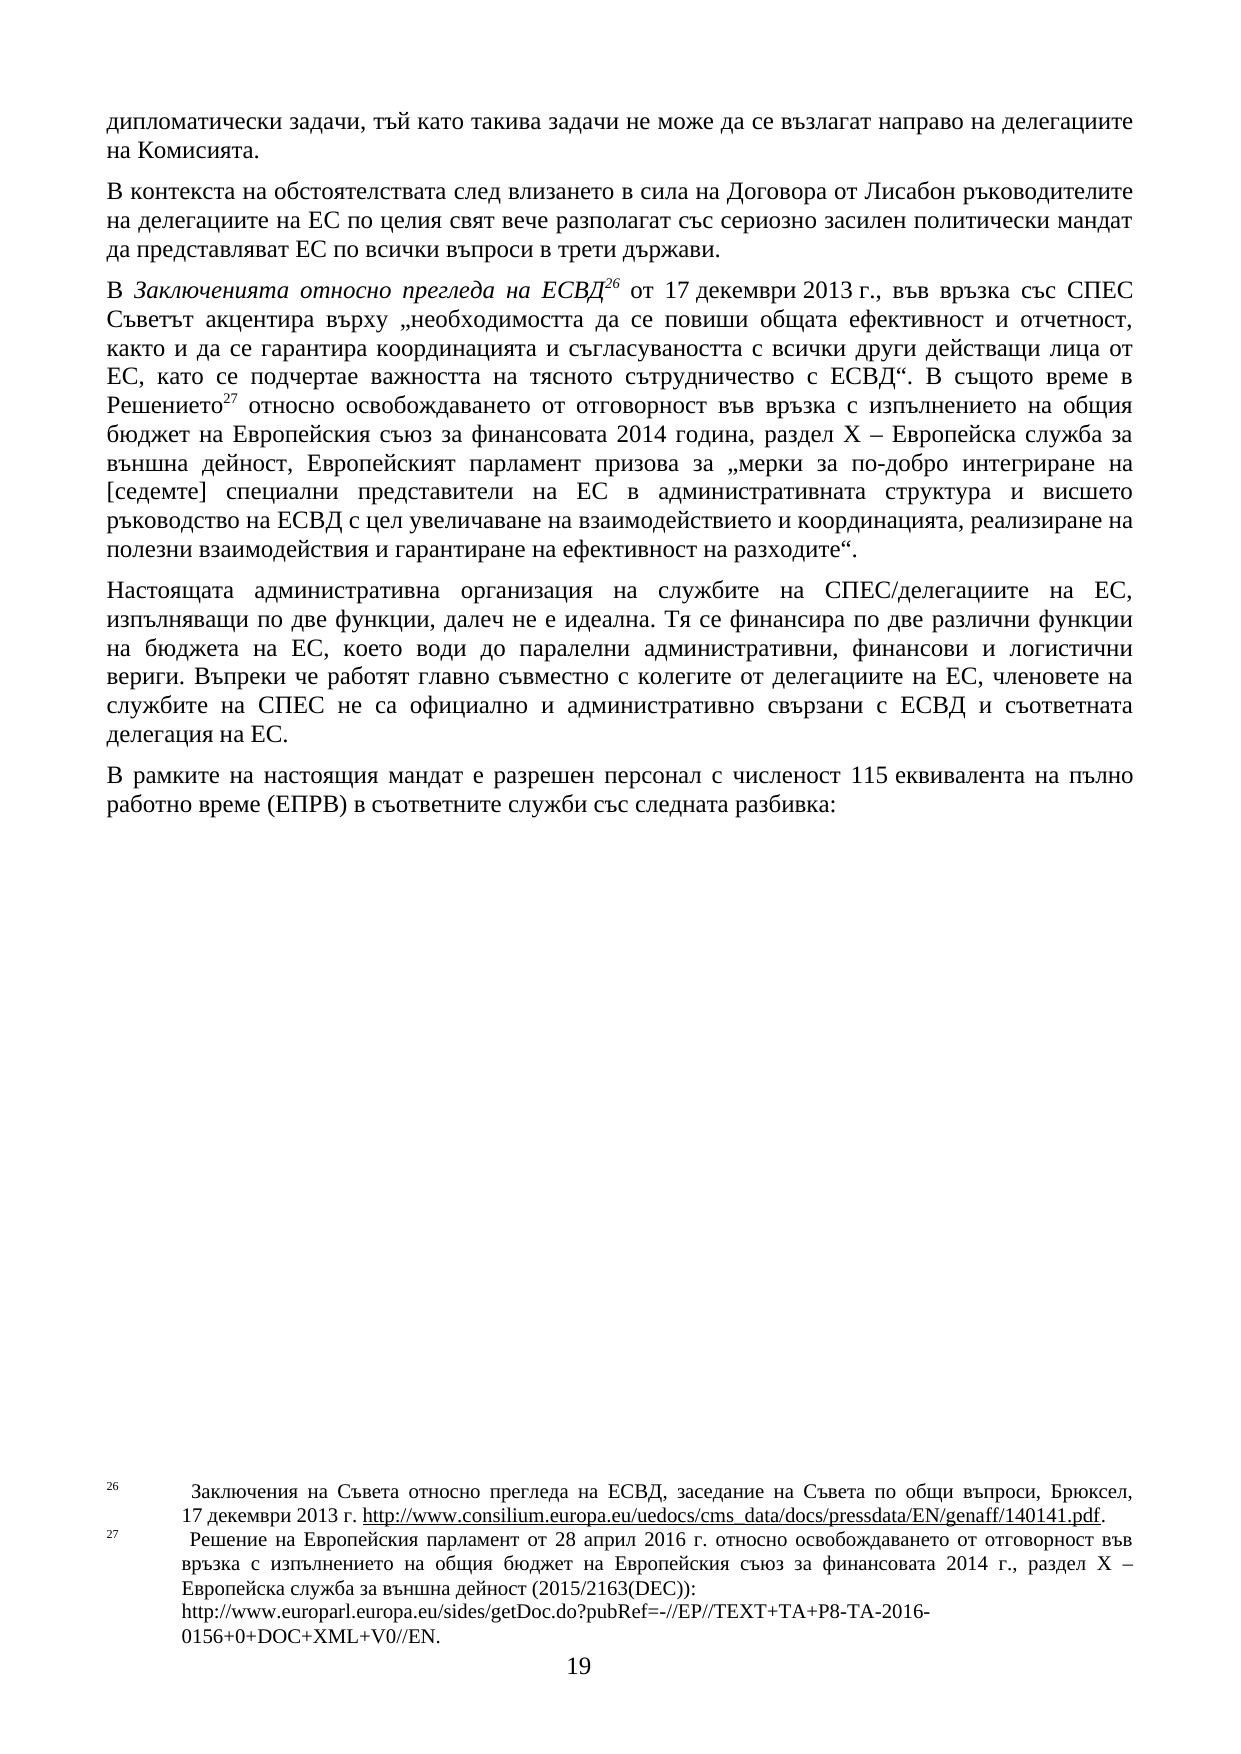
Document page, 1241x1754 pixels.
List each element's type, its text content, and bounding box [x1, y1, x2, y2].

text В Заключенията относно прегледа на ЕСВД от 17 декември 2013 г., във връзка със СПЕС Съветът акцентира върху „необходимостта да се повиши общата ефективност и отчетност, както и да се гарантира координацията и съгласуваността с всички други действащи лица от ЕС, като се подчертае важността на тясното сътрудничество с ЕСВД“. В същото време в Решението относно освобождаването от отговорност във връзка с изпълнението на общия бюджет на Европейския съюз за финансовата 2014 година, раздел X ‒ Европейска служба за външна дейност, Европейският парламент призова за „мерки за по-добро интегриране на [седемте] специални представители на ЕС в административната структура и висшето ръководство на ЕСВД с цел увеличаване на взаимодействието и координацията, реализиране на полезни взаимодействия и гарантиране на ефективност на разходите“. [106, 275, 1134, 563]
text В контекста на обстоятелствата след влизането в сила на Договора от Лисабон ръководителите на делегациите на ЕС по целия свят вече разполагат със сериозно засилен политически мандат да представляват ЕС по всички въпроси в трети държави. [106, 176, 1134, 263]
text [106, 106, 1134, 164]
text Настоящата административна организация на службите на СПЕС/делегациите на ЕС, изпълняващи по две функции, далеч не е идеална. Тя се финансира по две различни функции на бюджета на ЕС, което води до паралелни административни, финансови и логистични вериги. Въпреки че работят главно съвместно с колегите от делегациите на ЕС, членовете на службите на СПЕС не са официално и административно свързани с ЕСВД и съответната делегация на ЕС. [106, 575, 1134, 748]
text В рамките на настоящия мандат е разрешен персонал с численост 115 еквивалента на пълно работно време (ЕПРВ) в съответните служби със следната разбивка: [106, 760, 1134, 818]
